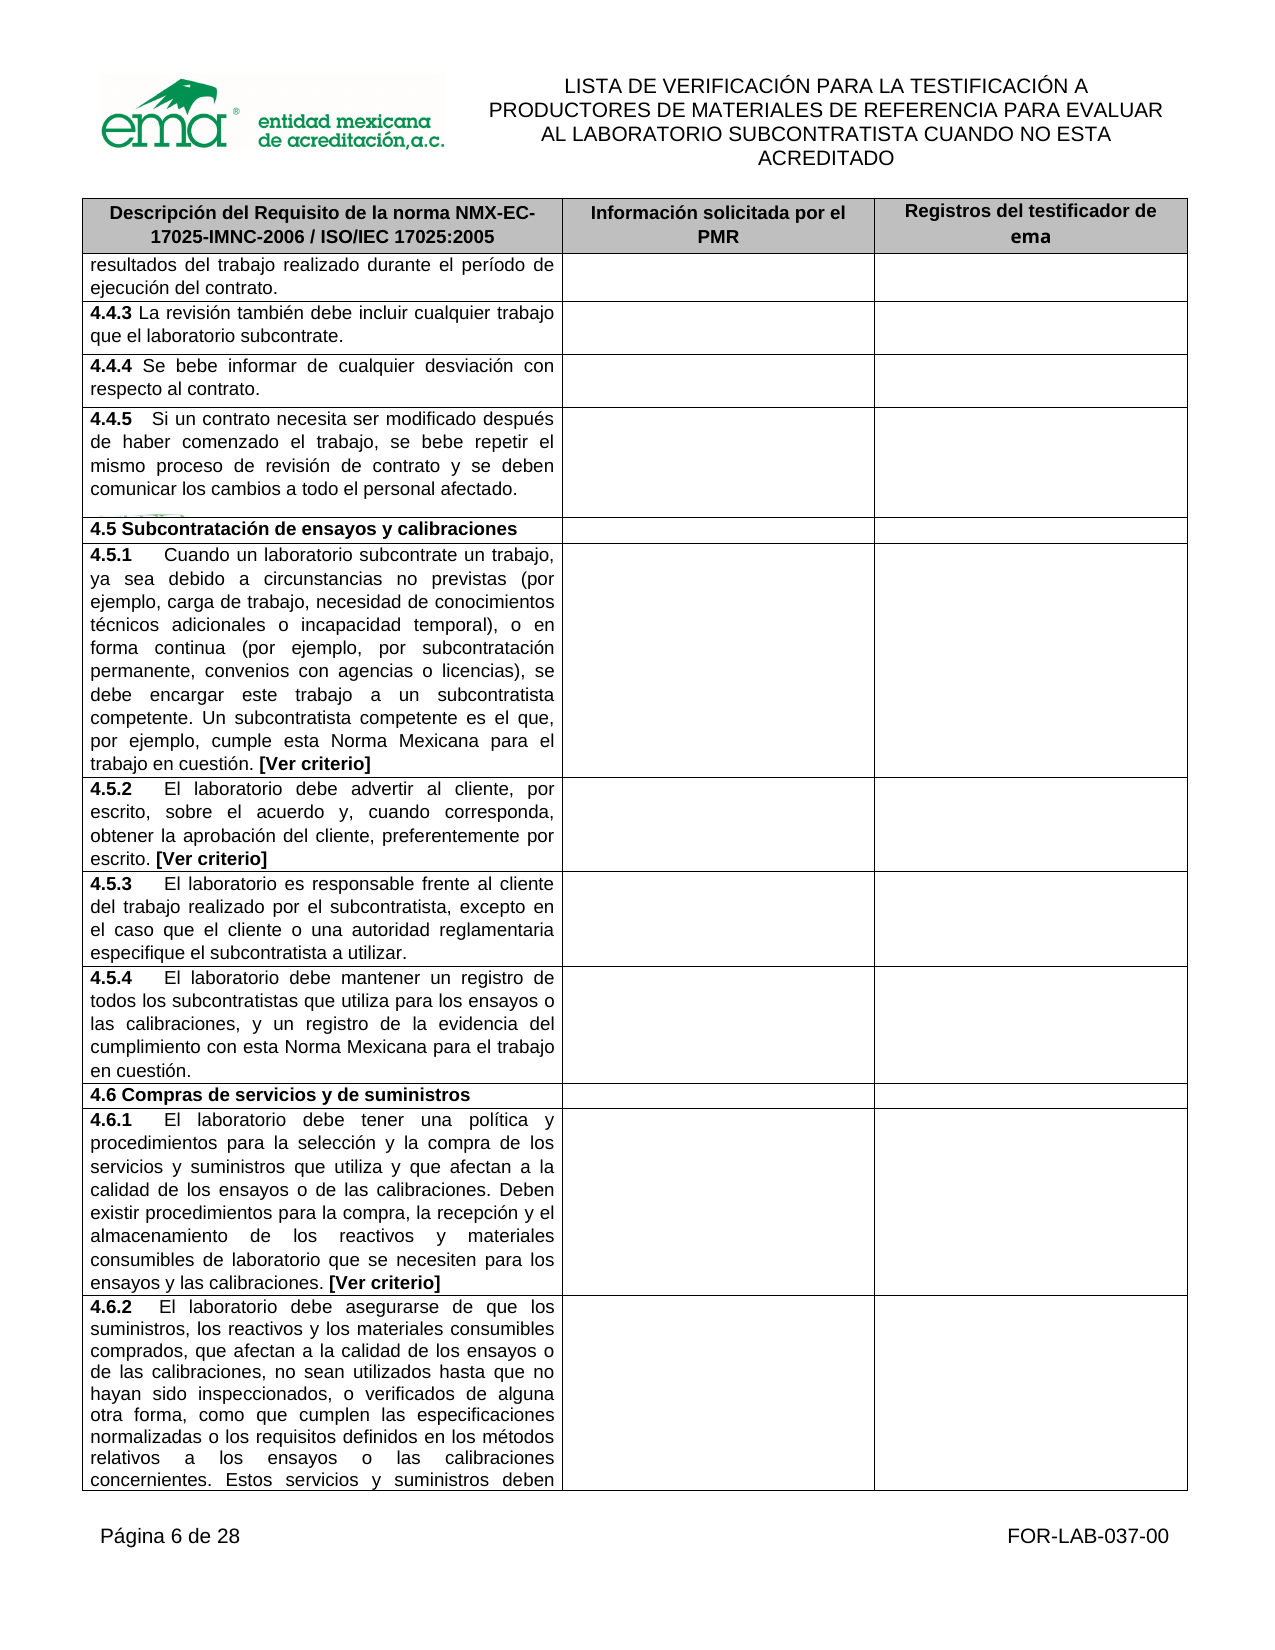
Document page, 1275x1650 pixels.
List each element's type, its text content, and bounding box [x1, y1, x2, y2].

table_cell 4.5.3 El laboratorio es responsable frente al cliente del trabajo realizado por el subcontratista, excepto en el caso que el cliente o una autoridad reglamentaria especifique el subcontratista a utilizar. [83, 872, 562, 966]
table_cell [875, 967, 1187, 1083]
table_cell [563, 1109, 874, 1295]
table_header Descripción del Requisito de la norma NMX-EC-17025-IMNC-2006 / ISO/IEC 17025:2005 [83, 199, 562, 253]
table_header Registros del testificador de ema [875, 199, 1187, 253]
table_cell 4.5.1 Cuando un laboratorio subcontrate un trabajo, ya sea debido a circunstancias no previstas (por ejemplo, carga de trabajo, necesidad de conocimientos técnicos adicionales o incapacidad temporal), o en forma continua (por ejemplo, por subcontratación permanente, convenios con agencias o licencias), se debe encargar este trabajo a un subcontratista competente. Un subcontratista competente es el que, por ejemplo, cumple esta Norma Mexicana para el trabajo en cuestión. [Ver criterio] [83, 544, 562, 777]
picture [100, 73, 447, 151]
table_cell [563, 302, 874, 354]
table_cell [563, 778, 874, 871]
table_cell [875, 872, 1187, 966]
table_cell [875, 778, 1187, 871]
table_cell [875, 408, 1187, 517]
table_cell [563, 254, 874, 301]
table_cell [875, 1084, 1187, 1108]
table_header Información solicitada por el PMR [563, 199, 874, 253]
table_cell [875, 1109, 1187, 1295]
table_cell [875, 254, 1187, 301]
table_cell 4.5.2 El laboratorio debe advertir al cliente, por escrito, sobre el acuerdo y, cuando corresponda, obtener la aprobación del cliente, preferentemente por escrito. [Ver criterio] [83, 778, 562, 871]
table_cell 4.6.1 El laboratorio debe tener una política y procedimientos para la selección y la compra de los servicios y suministros que utiliza y que afectan a la calidad de los ensayos o de las calibraciones. Deben existir procedimientos para la compra, la recepción y el almacenamiento de los reactivos y materiales consumibles de laboratorio que se necesiten para los ensayos y las calibraciones. [Ver criterio] [83, 1109, 562, 1295]
table_cell 4.4.3 La revisión también debe incluir cualquier trabajo que el laboratorio subcontrate. [83, 302, 562, 354]
table_cell [563, 518, 874, 543]
table_cell 4.4.4 Se bebe informar de cualquier desviación con respecto al contrato. [83, 355, 562, 407]
table_cell [875, 1296, 1187, 1490]
table_cell [875, 518, 1187, 543]
table_cell 4.4.5 Si un contrato necesita ser modificado después de haber comenzado el trabajo, se bebe repetir el mismo proceso de revisión de contrato y se deben comunicar los cambios a todo el personal afectado. [83, 408, 562, 517]
table_cell 4.5 Subcontratación de ensayos y calibraciones [83, 518, 562, 543]
table_cell [875, 544, 1187, 777]
table_cell [875, 302, 1187, 354]
table_cell [563, 872, 874, 966]
table_cell [563, 1084, 874, 1108]
table_cell [563, 967, 874, 1083]
table_cell [563, 408, 874, 517]
table_cell [875, 355, 1187, 407]
table_cell [563, 544, 874, 777]
table_cell 4.5.4 El laboratorio debe mantener un registro de todos los subcontratistas que utiliza para los ensayos o las calibraciones, y un registro de la evidencia del cumplimiento con esta Norma Mexicana para el trabajo en cuestión. [83, 967, 562, 1083]
table_cell [563, 1296, 874, 1490]
table_cell [563, 355, 874, 407]
table_cell 4.6 Compras de servicios y de suministros [83, 1084, 562, 1108]
